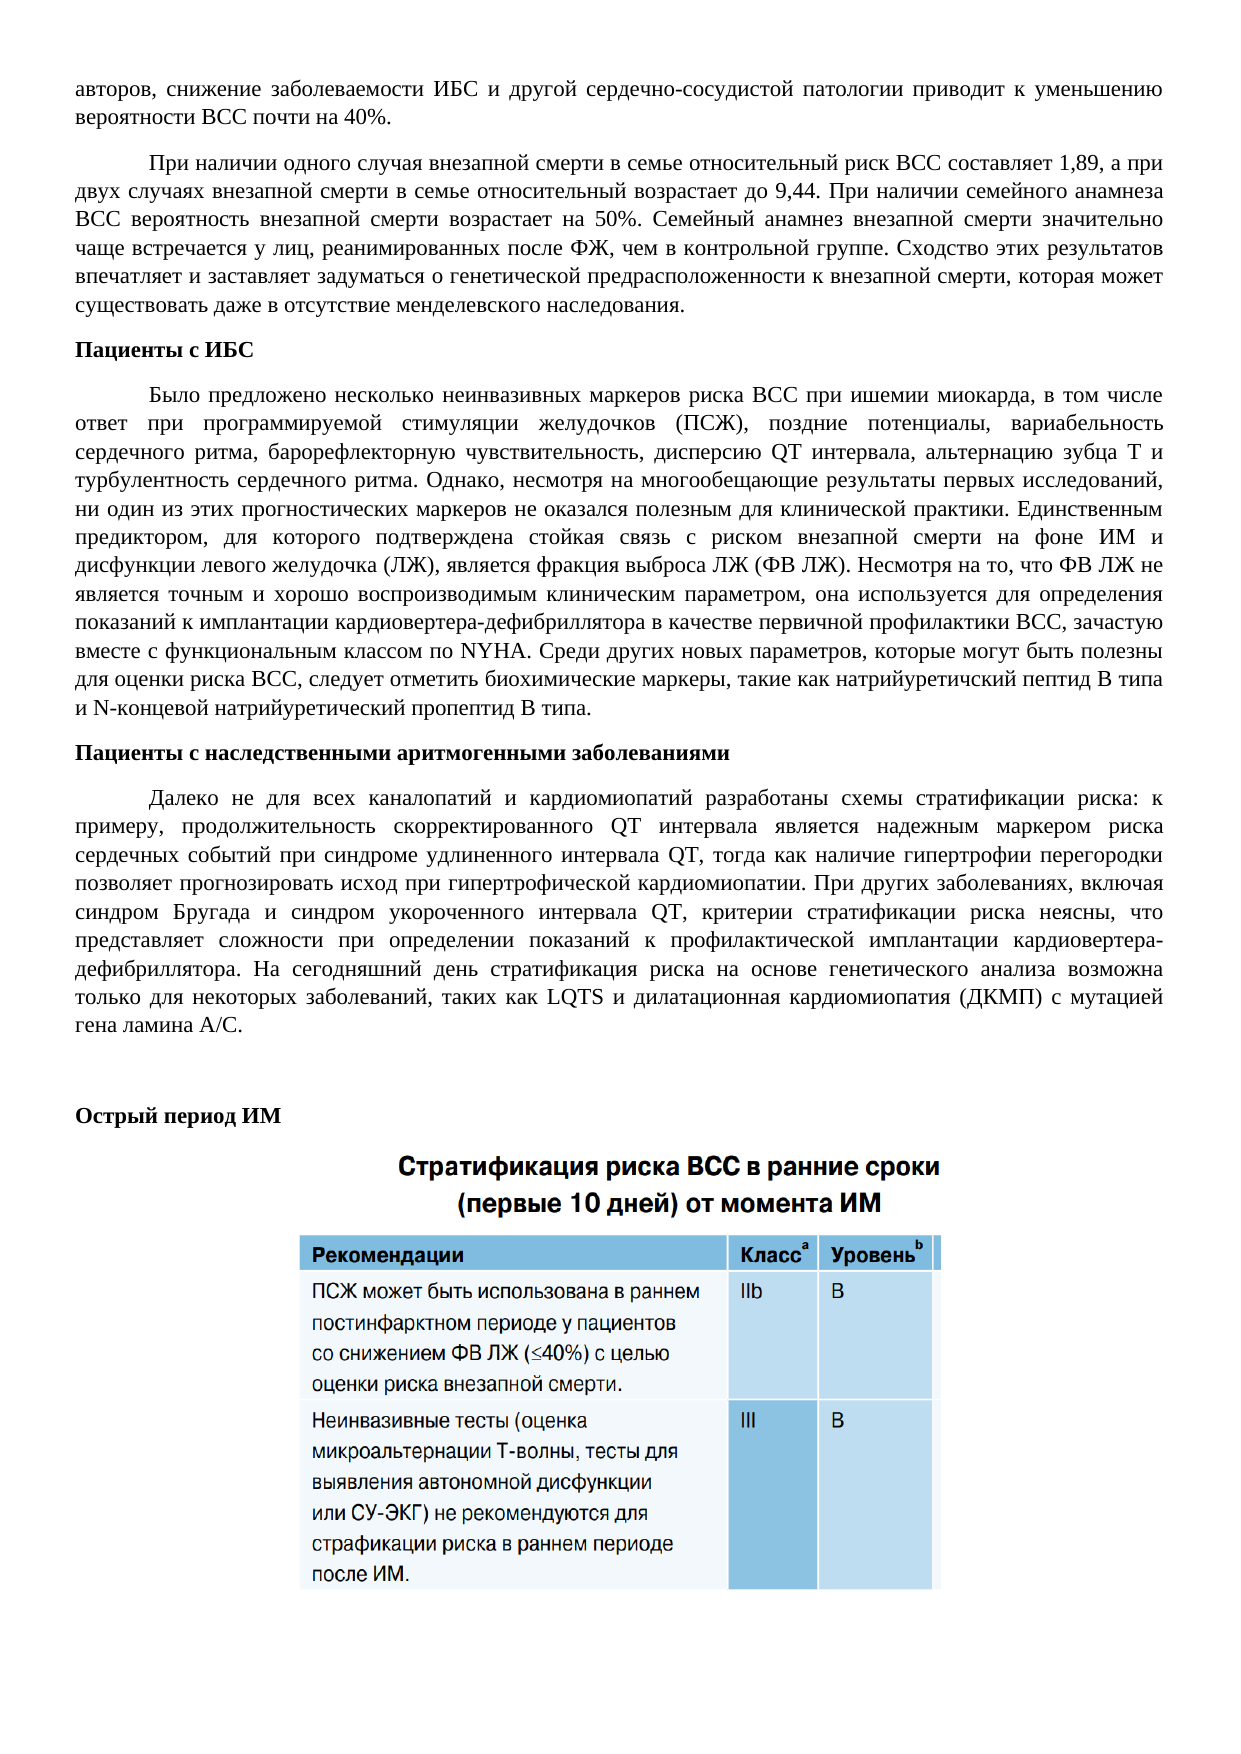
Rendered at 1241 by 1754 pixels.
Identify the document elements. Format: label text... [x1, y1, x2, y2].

text Пациенты с наследственными аритмогенными заболеваниями [75, 739, 1165, 765]
text Пациенты с ИБС [75, 336, 1165, 362]
text При наличии одного случая внезапной смерти в семье относительный риск ВСС составляет 1,89, а при двух случаях внезапной смерти в семье относительный возрастает до 9,44. При наличии семейного анамнеза ВСС вероятность внезапной смерти возрастает на 50%. Семейный анамнез внезапной смерти значительно чаще встречается у лиц, реанимированных после ФЖ, чем в контрольной группе. Сходство этих результатов впечатляет и заставляет задуматься о генетической предрасположенности к внезапной смерти, которая может существовать даже в отсутствие менделевского наследования. [75, 148, 1165, 317]
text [75, 75, 1165, 130]
text Острый период ИМ [75, 1102, 1165, 1128]
text Далеко не для всех каналопатий и кардиомиопатий разработаны схемы стратификации риска: к примеру, продолжительность скорректированного QT интервала является надежным маркером риска сердечных событий при синдроме удлиненного интервала QT, тогда как наличие гипертрофии перегородки позволяет прогнозировать исход при гипертрофической кардиомиопатии. При других заболеваниях, включая синдром Бругада и синдром укороченного интервала QT, критерии стратификации риска неясны, что представляет сложности при определении показаний к профилактической имплантации кардиовертера-дефибриллятора. На сегодняшний день стратификация риска на основе генетического анализа возможна только для некоторых заболеваний, таких как LQTS и дилатационная кардиомиопатия (ДКМП) с мутацией гена ламина A/C. [75, 784, 1165, 1038]
picture [299, 1146, 941, 1594]
text Было предложено несколько неинвазивных маркеров риска ВСС при ишемии миокарда, в том числе ответ при программируемой стимуляции желудочков (ПСЖ), поздние потенциалы, вариабельность сердечного ритма, барорефлекторную чувствительность, дисперсию QT интервала, альтернацию зубца T и турбулентность сердечного ритма. Однако, несмотря на многообещающие результаты первых исследований, ни один из этих прогностических маркеров не оказался полезным для клинической практики. Единственным предиктором, для которого подтверждена стойкая связь с риском внезапной смерти на фоне ИМ и дисфункции левого желудочка (ЛЖ), является фракция выброса ЛЖ (ФВ ЛЖ). Несмотря на то, что ФВ ЛЖ не является точным и хорошо воспроизводимым клиническим параметром, она используется для определения показаний к имплантации кардиовертера-дефибриллятора в качестве первичной профилактики ВСС, зачастую вместе с функциональным классом по NYHA. Среди других новых параметров, которые могут быть полезны для оценки риска ВСС, следует отметить биохимические маркеры, такие как натрийуретичский пептид В типа и N-концевой натрийуретический пропептид В типа. [75, 381, 1165, 720]
